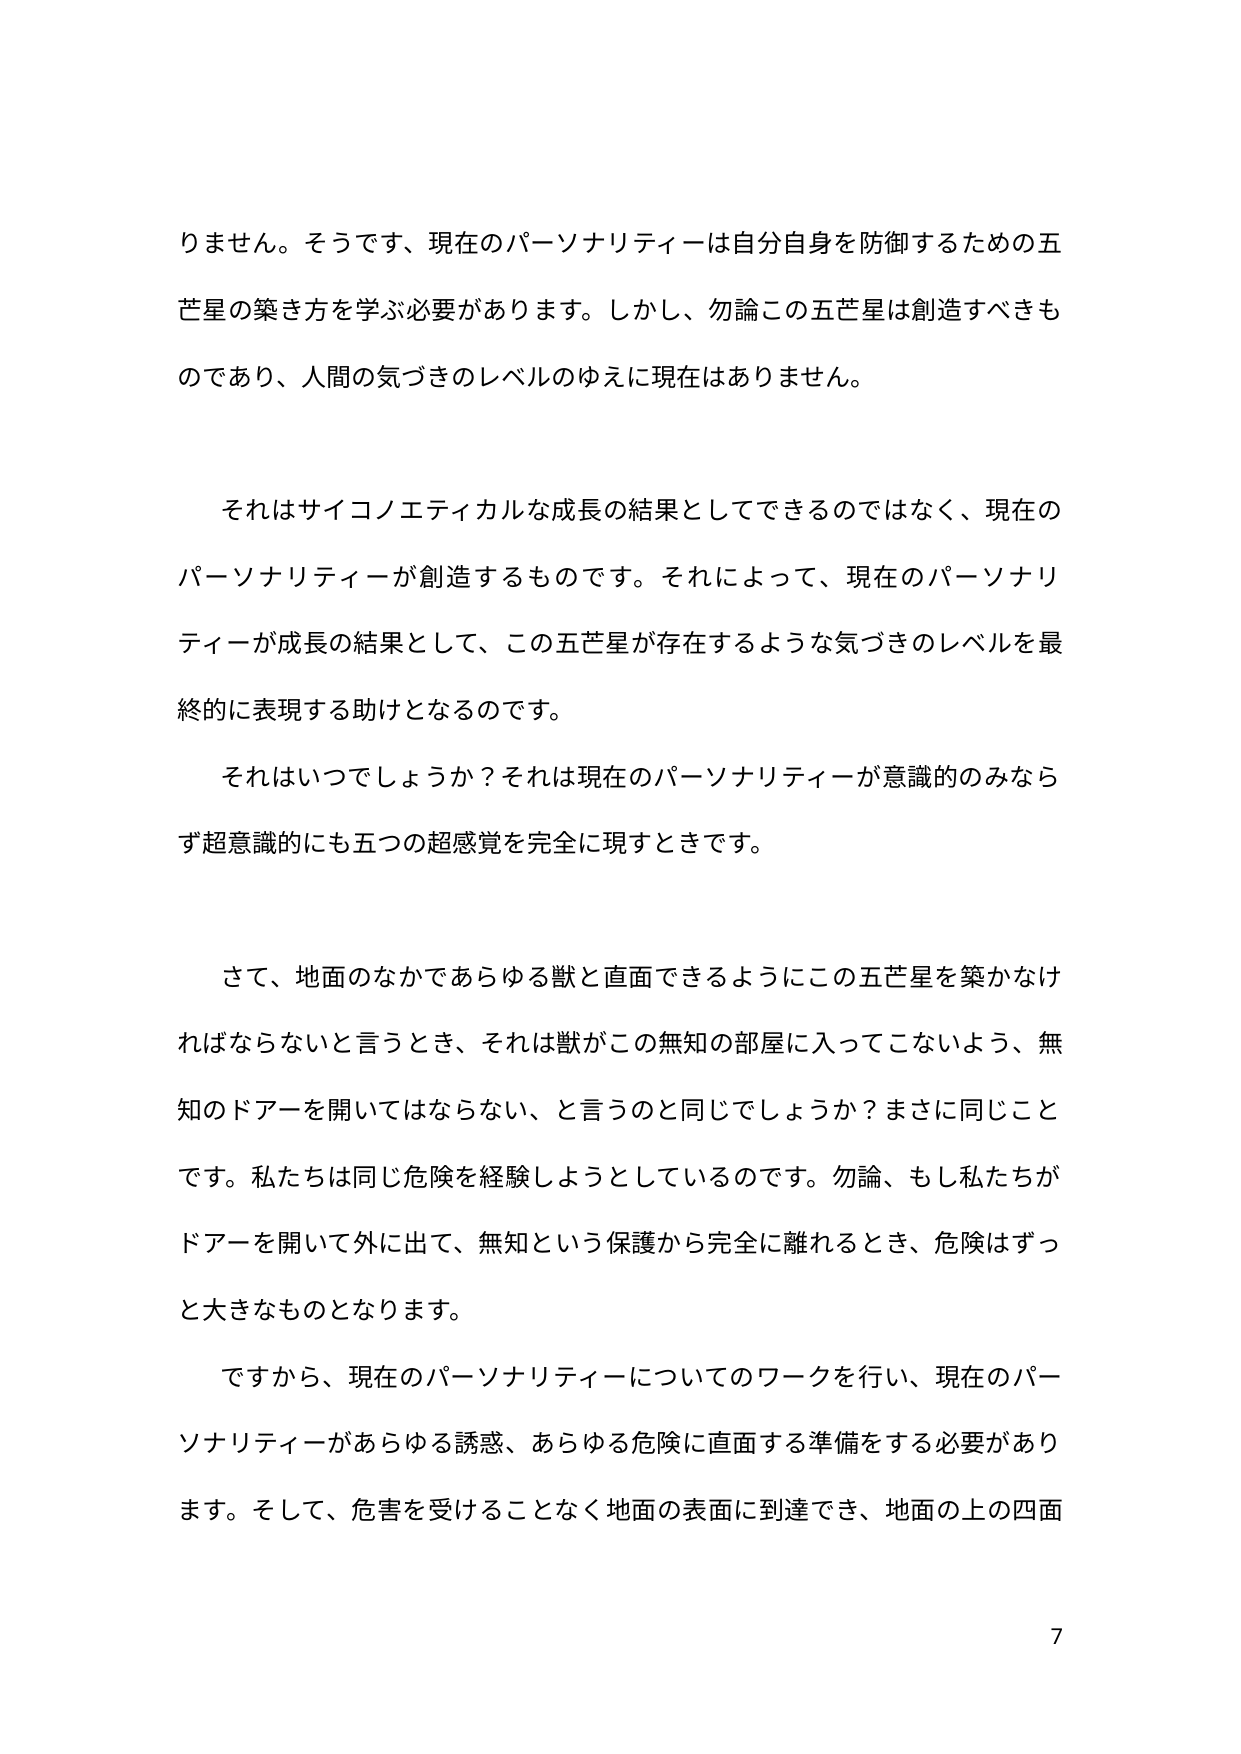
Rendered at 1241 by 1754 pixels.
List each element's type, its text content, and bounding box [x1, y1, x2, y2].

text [177, 208, 1063, 408]
text それはいつでしょうか？それは現在のパーソナリティーが意識的のみならず超意識的にも五つの超感覚を完全に現すときです。 [177, 742, 1063, 875]
text さて、地面のなかであらゆる獣と直面できるようにこの五芒星を築かなければならないと言うとき、それは獣がこの無知の部屋に入ってこないよう、無知のドアーを開いてはならない、と言うのと同じでしょうか？まさに同じことです。私たちは同じ危険を経験しようとしているのです。勿論、もし私たちがドアーを開いて外に出て、無知という保護から完全に離れるとき、危険はずっと大きなものとなります。 [177, 942, 1063, 1342]
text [177, 1342, 1063, 1542]
text それはサイコノエティカルな成長の結果としてできるのではなく、現在のパーソナリティーが創造するものです。それによって、現在のパーソナリティーが成長の結果として、この五芒星が存在するような気づきのレベルを最終的に表現する助けとなるのです。 [177, 475, 1063, 742]
